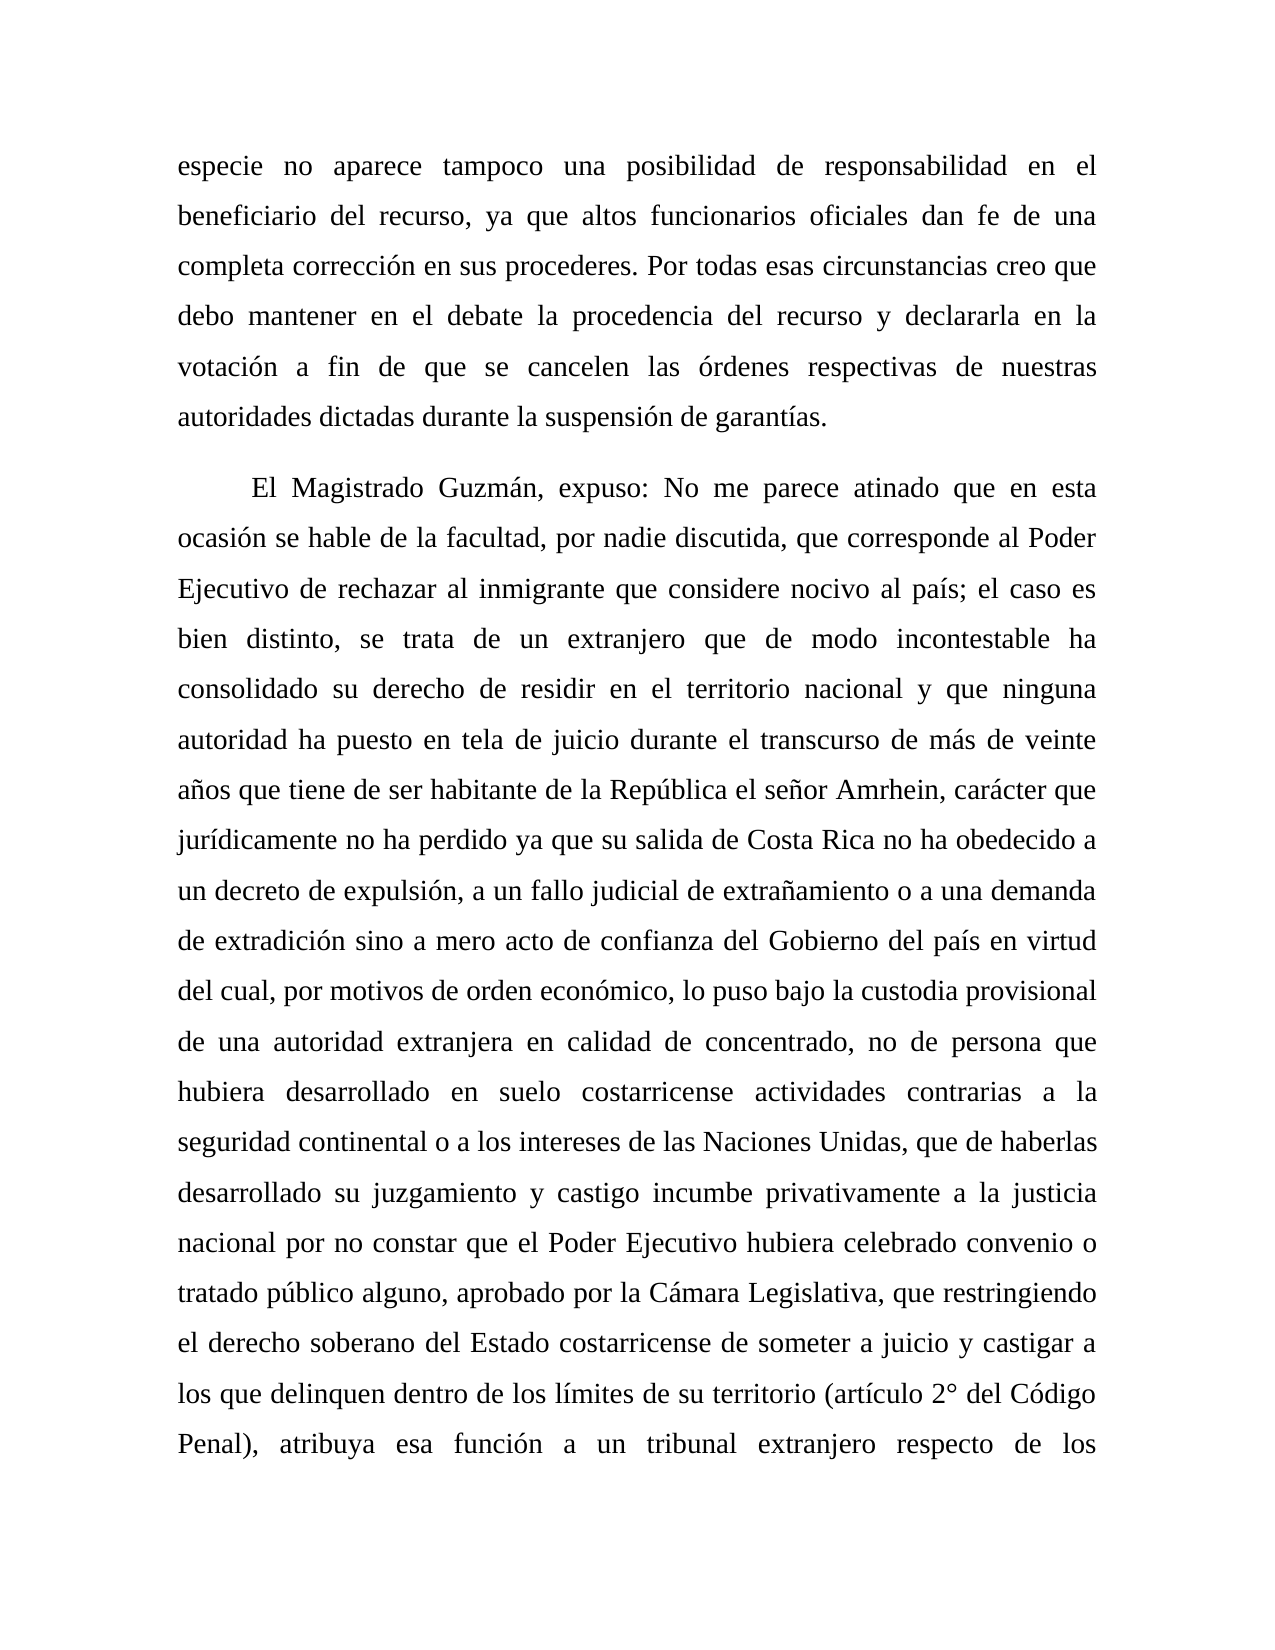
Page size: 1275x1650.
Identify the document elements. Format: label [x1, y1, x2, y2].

text [177, 470, 1098, 1460]
text [177, 148, 1098, 433]
